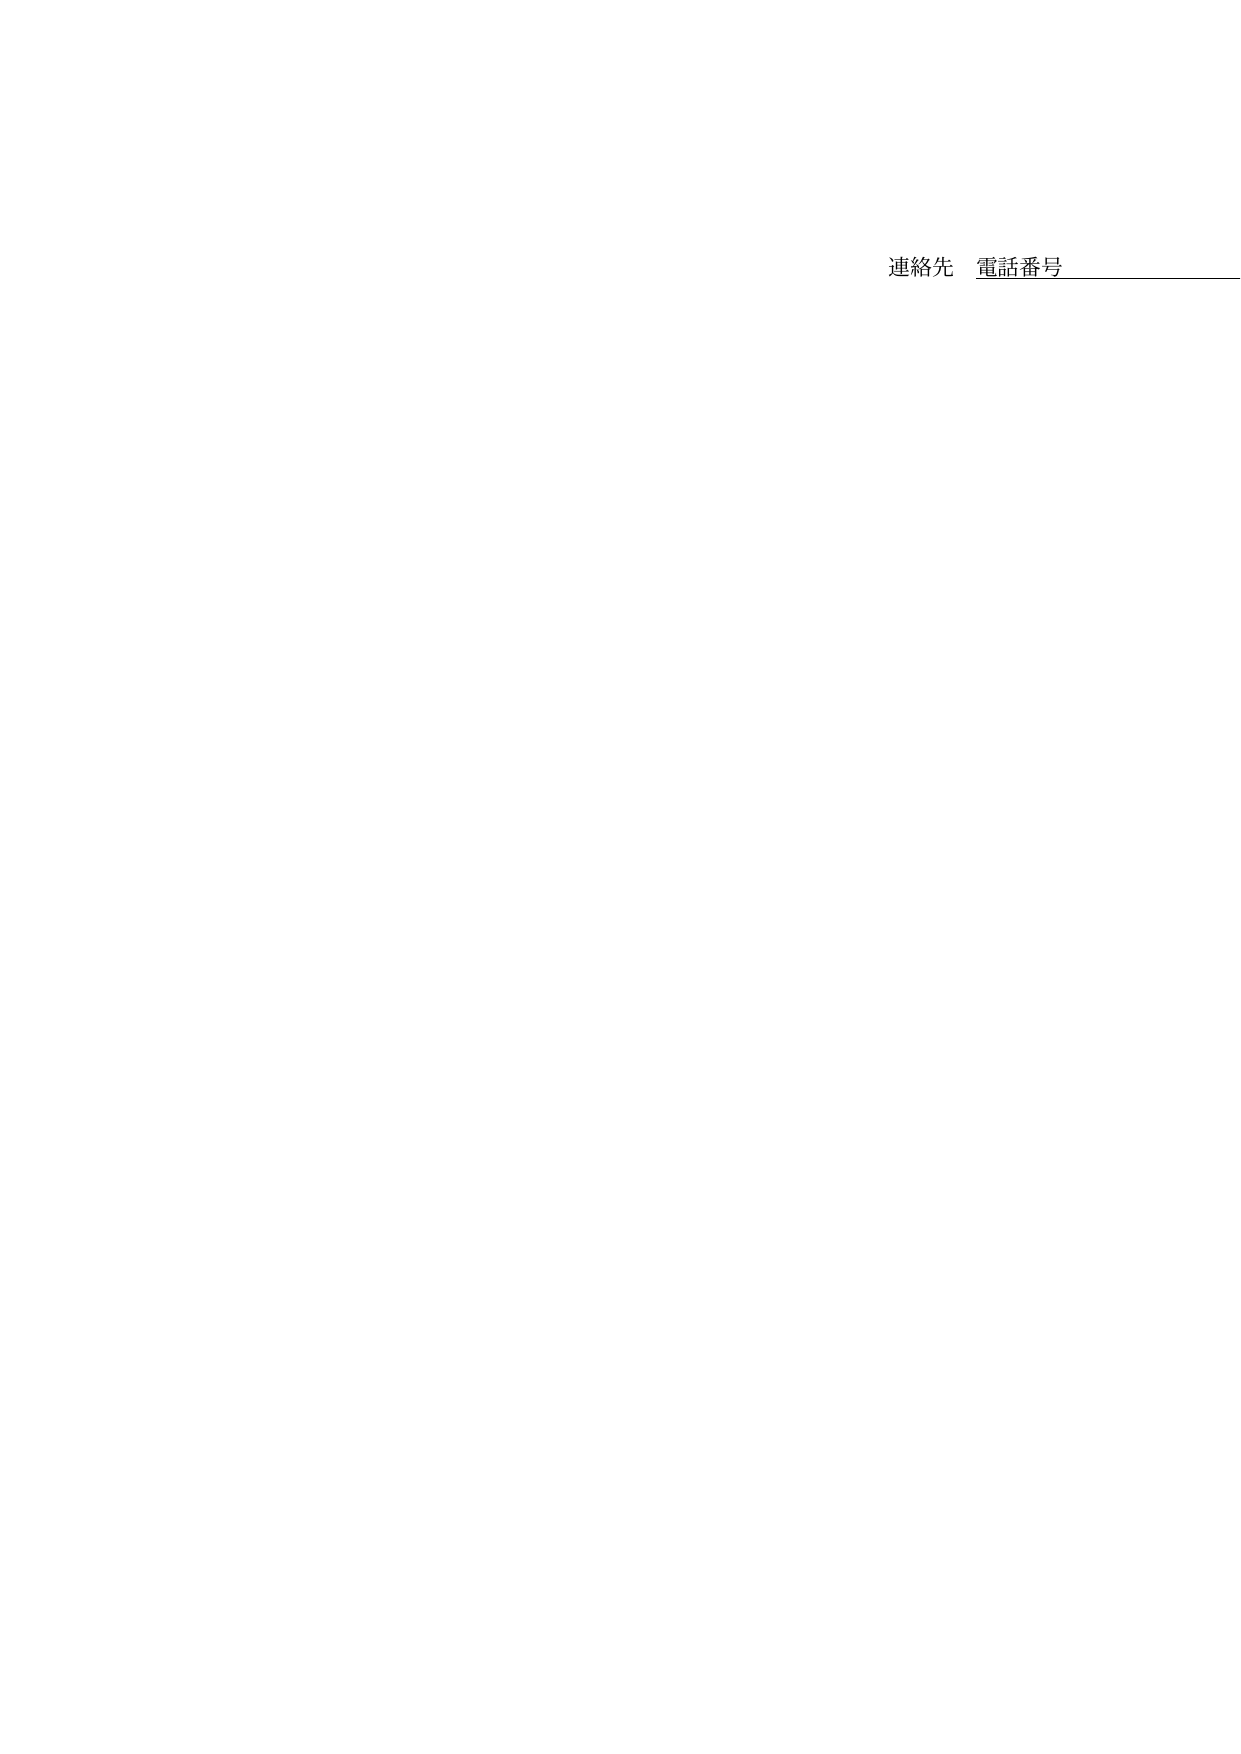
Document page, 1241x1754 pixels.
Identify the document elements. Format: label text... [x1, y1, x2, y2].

text 連絡先 電話番号 [177, 249, 1063, 284]
